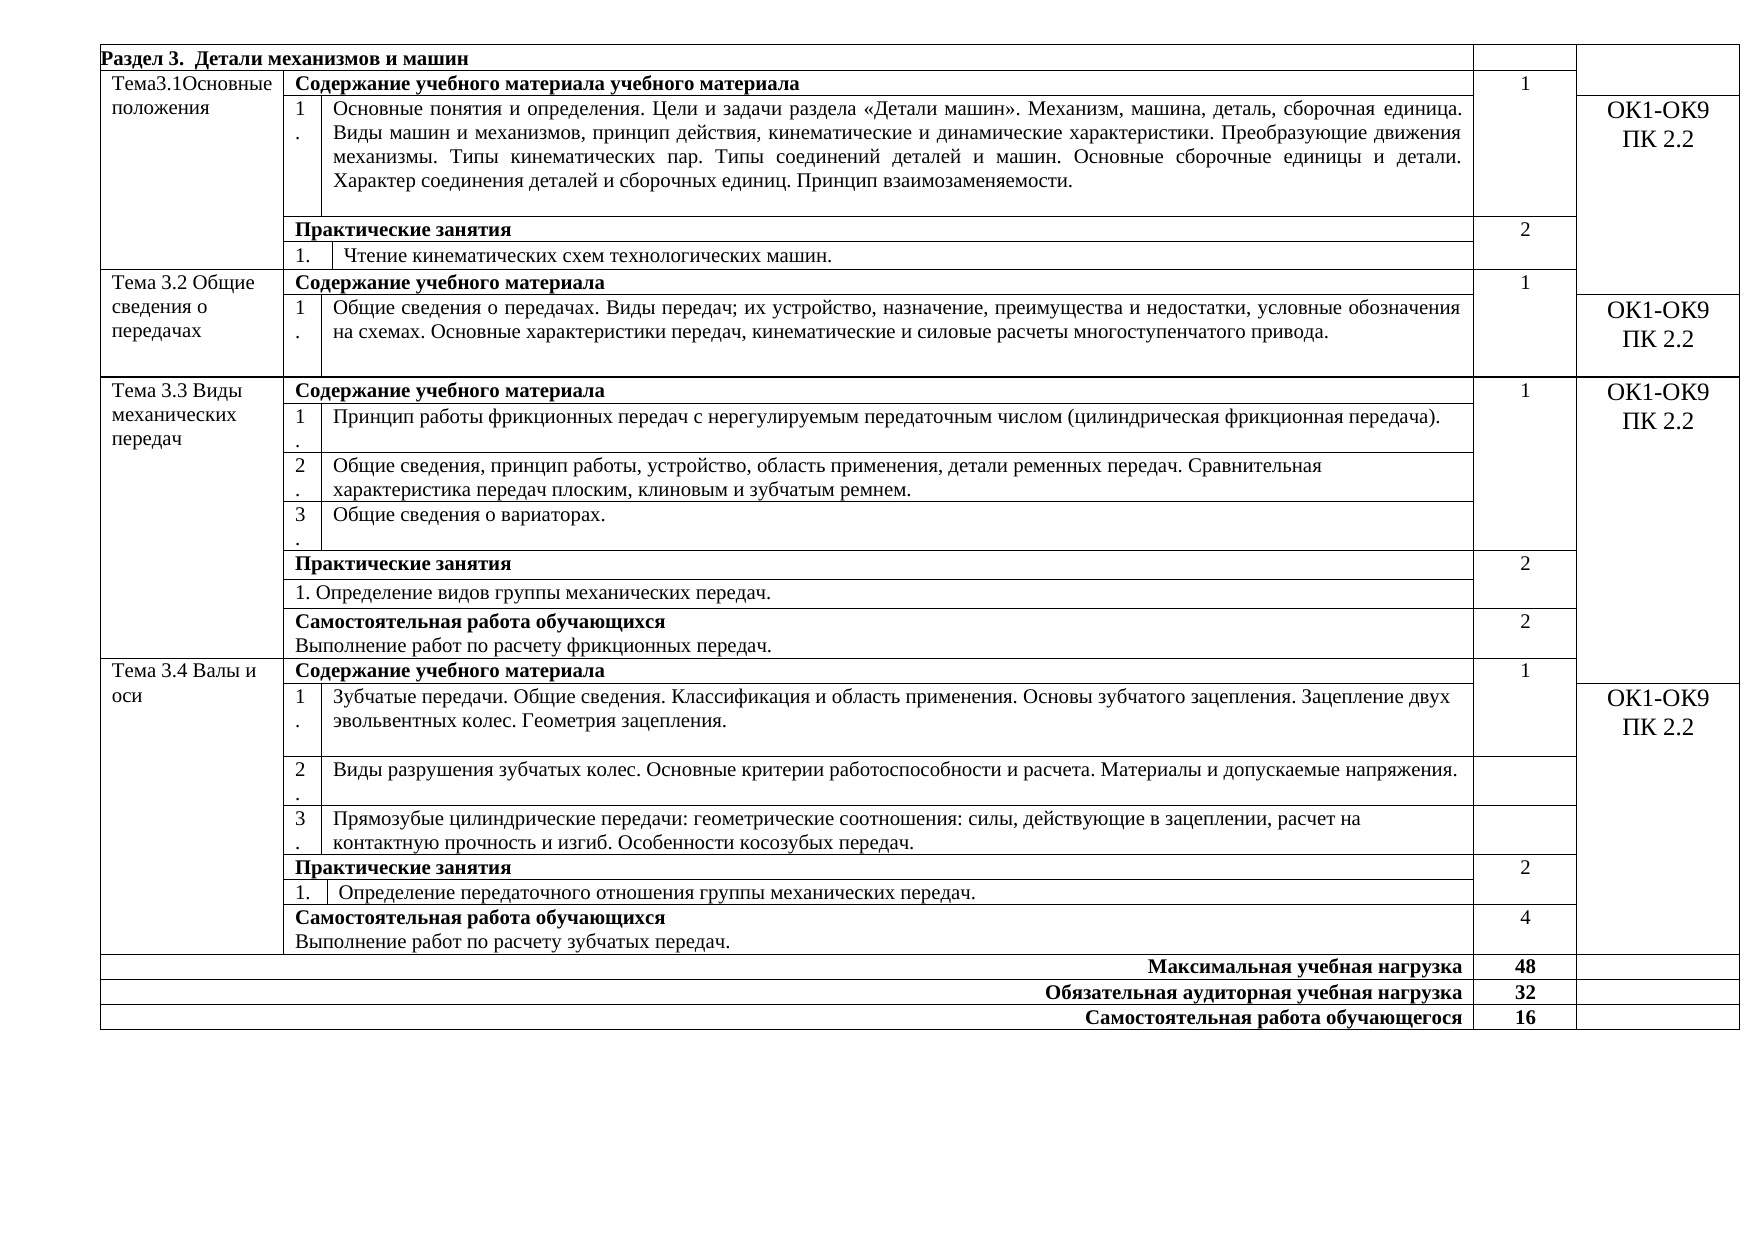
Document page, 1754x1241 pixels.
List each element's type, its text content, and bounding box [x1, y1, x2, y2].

table_cell Практические занятия [284, 855, 1473, 879]
table_cell [1577, 1005, 1739, 1029]
table_cell Общие сведения, принцип работы, устройство, область применения, детали ременных передач. Сравнительная характеристика передач плоским, клиновым и зубчатым ремнем. [322, 453, 1473, 501]
table_cell Содержание учебного материала [284, 659, 1473, 682]
table_cell 1 [1474, 71, 1576, 216]
table_cell Практические занятия [284, 217, 1473, 241]
table_cell Содержание учебного материала учебного материала [284, 71, 1473, 94]
table_cell Самостоятельная работа обучающихся Выполнение работ по расчету фрикционных передач. [284, 609, 1473, 657]
table_cell 1. [284, 880, 327, 904]
table_cell Максимальная учебная нагрузка [101, 955, 1473, 978]
table_cell Чтение кинематических схем технологических машин. [333, 242, 1473, 269]
table_cell 2 [1474, 855, 1576, 904]
table_cell 2. [284, 453, 321, 501]
table_cell Самостоятельная работа обучающегося [101, 1005, 1473, 1029]
table_cell 2 [1474, 609, 1576, 657]
table_cell Тема 3.2 Общие сведения о передачах [101, 270, 283, 376]
table_cell ОК1-ОК9 ПК 2.2 [1577, 96, 1739, 294]
table_cell 48 [1474, 955, 1576, 978]
table_cell Практические занятия [284, 551, 1473, 579]
table_cell 1 [1474, 270, 1576, 376]
table_cell Виды разрушения зубчатых колес. Основные критерии работоспособности и расчета. Материалы и допускаемые напряжения. [322, 757, 1473, 805]
table_cell [1577, 955, 1739, 978]
table_cell 1 [1474, 378, 1576, 550]
table_cell 16 [1474, 1005, 1576, 1029]
table_cell [1474, 45, 1576, 69]
table_cell 2 [1474, 551, 1576, 608]
table_cell Обязательная аудиторная учебная нагрузка [101, 980, 1473, 1004]
table_cell 1. [284, 96, 321, 216]
table_cell Тема 3.4 Валы и оси [101, 659, 283, 953]
table_cell 32 [1474, 980, 1576, 1004]
table_cell 3. [284, 502, 321, 550]
table_cell ОК1-ОК9 ПК 2.2 [1577, 295, 1739, 376]
table_cell Зубчатые передачи. Общие сведения. Классификация и область применения. Основы зубчатого зацепления. Зацепление двух эвольвентных колес. Геометрия зацепления. [322, 684, 1473, 756]
table_cell ОК1-ОК9 ПК 2.2 [1577, 684, 1739, 953]
table_cell 4 [1474, 905, 1576, 953]
table_cell 1. [284, 242, 332, 269]
table_cell 1 [1474, 659, 1576, 756]
table_cell [1474, 757, 1576, 805]
table_cell Тема 3.3 Виды механических передач [101, 378, 283, 657]
table_cell 2. [284, 757, 321, 805]
table_cell ОК1-ОК9 ПК 2.2 [1577, 378, 1739, 682]
table_cell Общие сведения о передачах. Виды передач; их устройство, назначение, преимущества и недостатки, условные обозначения на схемах. Основные характеристики передач, кинематические и силовые расчеты многоступенчатого привода. [322, 295, 1473, 376]
table_cell 1. [284, 295, 321, 376]
table_cell Общие сведения о вариаторах. [322, 502, 1473, 550]
table_cell Прямозубые цилиндрические передачи: геометрические соотношения: силы, действующие в зацеплении, расчет на контактную прочность и изгиб. Особенности косозубых передач. [322, 806, 1473, 854]
table_cell 1. [284, 404, 321, 452]
table_cell [1474, 806, 1576, 854]
table_cell Тема3.1Основные положения [101, 71, 283, 269]
table_cell 3. [284, 806, 321, 854]
table_cell 2 [1474, 217, 1576, 269]
table_cell Принцип работы фрикционных передач с нерегулируемым передаточным числом (цилиндрическая фрикционная передача). [322, 404, 1473, 452]
table_cell Раздел 3. Детали механизмов и машин [101, 45, 1473, 69]
table_cell 1. Определение видов группы механических передач. [284, 580, 1473, 608]
table_cell Содержание учебного материала [284, 270, 1473, 294]
table_cell Содержание учебного материала [284, 378, 1473, 403]
table_cell Определение передаточного отношения группы механических передач. [328, 880, 1473, 904]
table_cell 1. [284, 684, 321, 756]
table_cell [1577, 980, 1739, 1004]
table_cell Основные понятия и определения. Цели и задачи раздела «Детали машин». Механизм, машина, деталь, сборочная единица. Виды машин и механизмов, принцип действия, кинематические и динамические характеристики. Преобразующие движения механизмы. Типы кинематических пар. Типы соединений деталей и машин. Основные сборочные единицы и детали. Характер соединения деталей и сборочных единиц. Принцип взаимозаменяемости. [322, 96, 1473, 216]
table_cell Самостоятельная работа обучающихся Выполнение работ по расчету зубчатых передач. [284, 905, 1473, 953]
